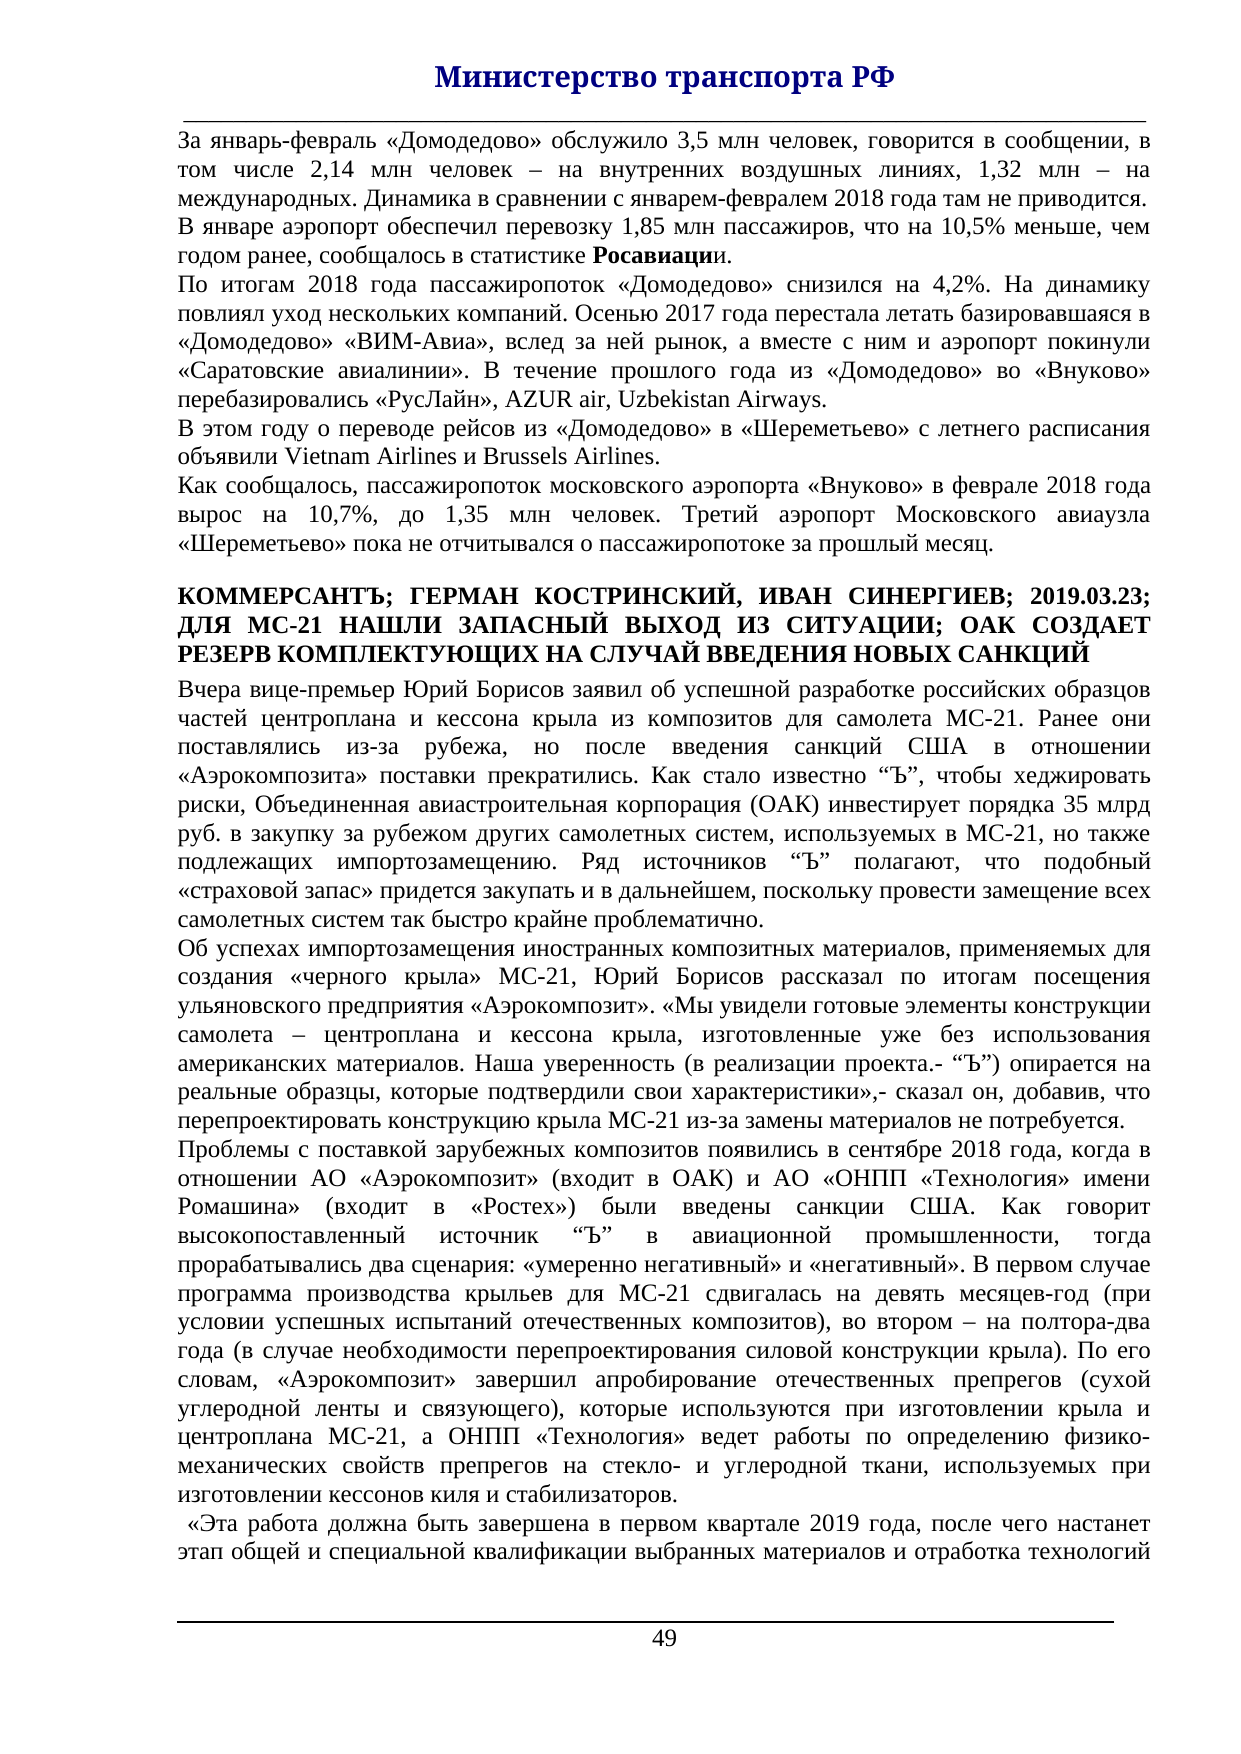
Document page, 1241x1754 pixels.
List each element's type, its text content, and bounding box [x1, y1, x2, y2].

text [177, 1508, 1152, 1565]
text За январь-февраль «Домодедово» обслужило 3,5 млн человек, говорится в сообщении, в том числе 2,14 млн человек – на внутренних воздушных линиях, 1,32 млн – на международных. Динамика в сравнении с январем-февралем 2018 года там не приводится. [177, 125, 1152, 211]
text Как сообщалось, пассажиропоток московского аэропорта «Внуково» в феврале 2018 года вырос на 10,7%, до 1,35 млн человек. Третий аэропорт Московского авиаузла «Шереметьево» пока не отчитывался о пассажиропотоке за прошлый месяц. [177, 470, 1152, 556]
text Об успехах импортозамещения иностранных композитных материалов, применяемых для создания «черного крыла» МС-21, Юрий Борисов рассказал по итогам посещения ульяновского предприятия «Аэрокомпозит». «Мы увидели готовые элементы конструкции самолета – центроплана и кессона крыла, изготовленные уже без использования американских материалов. Наша уверенность (в реализации проекта.- “Ъ”) опирается на реальные образцы, которые подтвердили свои характеристики»,- сказал он, добавив, что перепроектировать конструкцию крыла МС-21 из-за замены материалов не потребуется. [177, 933, 1152, 1134]
text Проблемы с поставкой зарубежных композитов появились в сентябре 2018 года, когда в отношении АО «Аэрокомпозит» (входит в ОАК) и АО «ОНПП «Технология» имени Ромашина» (входит в «Ростех») были введены санкции США. Как говорит высокопоставленный источник “Ъ” в авиационной промышленности, тогда прорабатывались два сценария: «умеренно негативный» и «негативный». В первом случае программа производства крыльев для МС-21 сдвигалась на девять месяцев-год (при условии успешных испытаний отечественных композитов), во втором – на полтора-два года (в случае необходимости перепроектирования силовой конструкции крыла). По его словам, «Аэрокомпозит» завершил апробирование отечественных препрегов (сухой углеродной ленты и связующего), которые используются при изготовлении крыла и центроплана МС-21, а ОНПП «Технология» ведет работы по определению физико-механических свойств препрегов на стекло- и углеродной ткани, используемых при изготовлении кессонов киля и стабилизаторов. [177, 1134, 1152, 1508]
text В этом году о переводе рейсов из «Домодедово» в «Шереметьево» с летнего расписания объявили Vietnam Airlines и Brussels Airlines. [177, 413, 1152, 470]
text В январе аэропорт обеспечил перевозку 1,85 млн пассажиров, что на 10,5% меньше, чем годом ранее, сообщалось в статистике Росавиации. [177, 211, 1152, 269]
subtitle КОММЕРСАНТЪ; ГЕРМАН КОСТРИНСКИЙ, ИВАН СИНЕРГИЕВ; 2019.03.23; ДЛЯ МС-21 НАШЛИ ЗАПАСНЫЙ ВЫХОД ИЗ СИТУАЦИИ; ОАК СОЗДАЕТ РЕЗЕРВ КОМПЛЕКТУЮЩИХ НА СЛУЧАЙ ВВЕДЕНИЯ НОВЫХ САНКЦИЙ [177, 581, 1152, 668]
text Вчера вице-премьер Юрий Борисов заявил об успешной разработке российских образцов частей центроплана и кессона крыла из композитов для самолета МС-21. Ранее они поставлялись из-за рубежа, но после введения санкций США в отношении «Аэрокомпозита» поставки прекратились. Как стало известно “Ъ”, чтобы хеджировать риски, Объединенная авиастроительная корпорация (ОАК) инвестирует порядка 35 млрд руб. в закупку за рубежом других самолетных систем, используемых в МС-21, но также подлежащих импортозамещению. Ряд источников “Ъ” полагают, что подобный «страховой запас» придется закупать и в дальнейшем, поскольку провести замещение всех самолетных систем так быстро крайне проблематично. [177, 674, 1152, 933]
text По итогам 2018 года пассажиропоток «Домодедово» снизился на 4,2%. На динамику повлиял уход нескольких компаний. Осенью 2017 года перестала летать базировавшаяся в «Домодедово» «ВИМ-Авиа», вслед за ней рынок, а вместе с ним и аэропорт покинули «Саратовские авиалинии». В течение прошлого года из «Домодедово» во «Внуково» перебазировались «РусЛайн», AZUR air, Uzbekistan Airways. [177, 269, 1152, 413]
